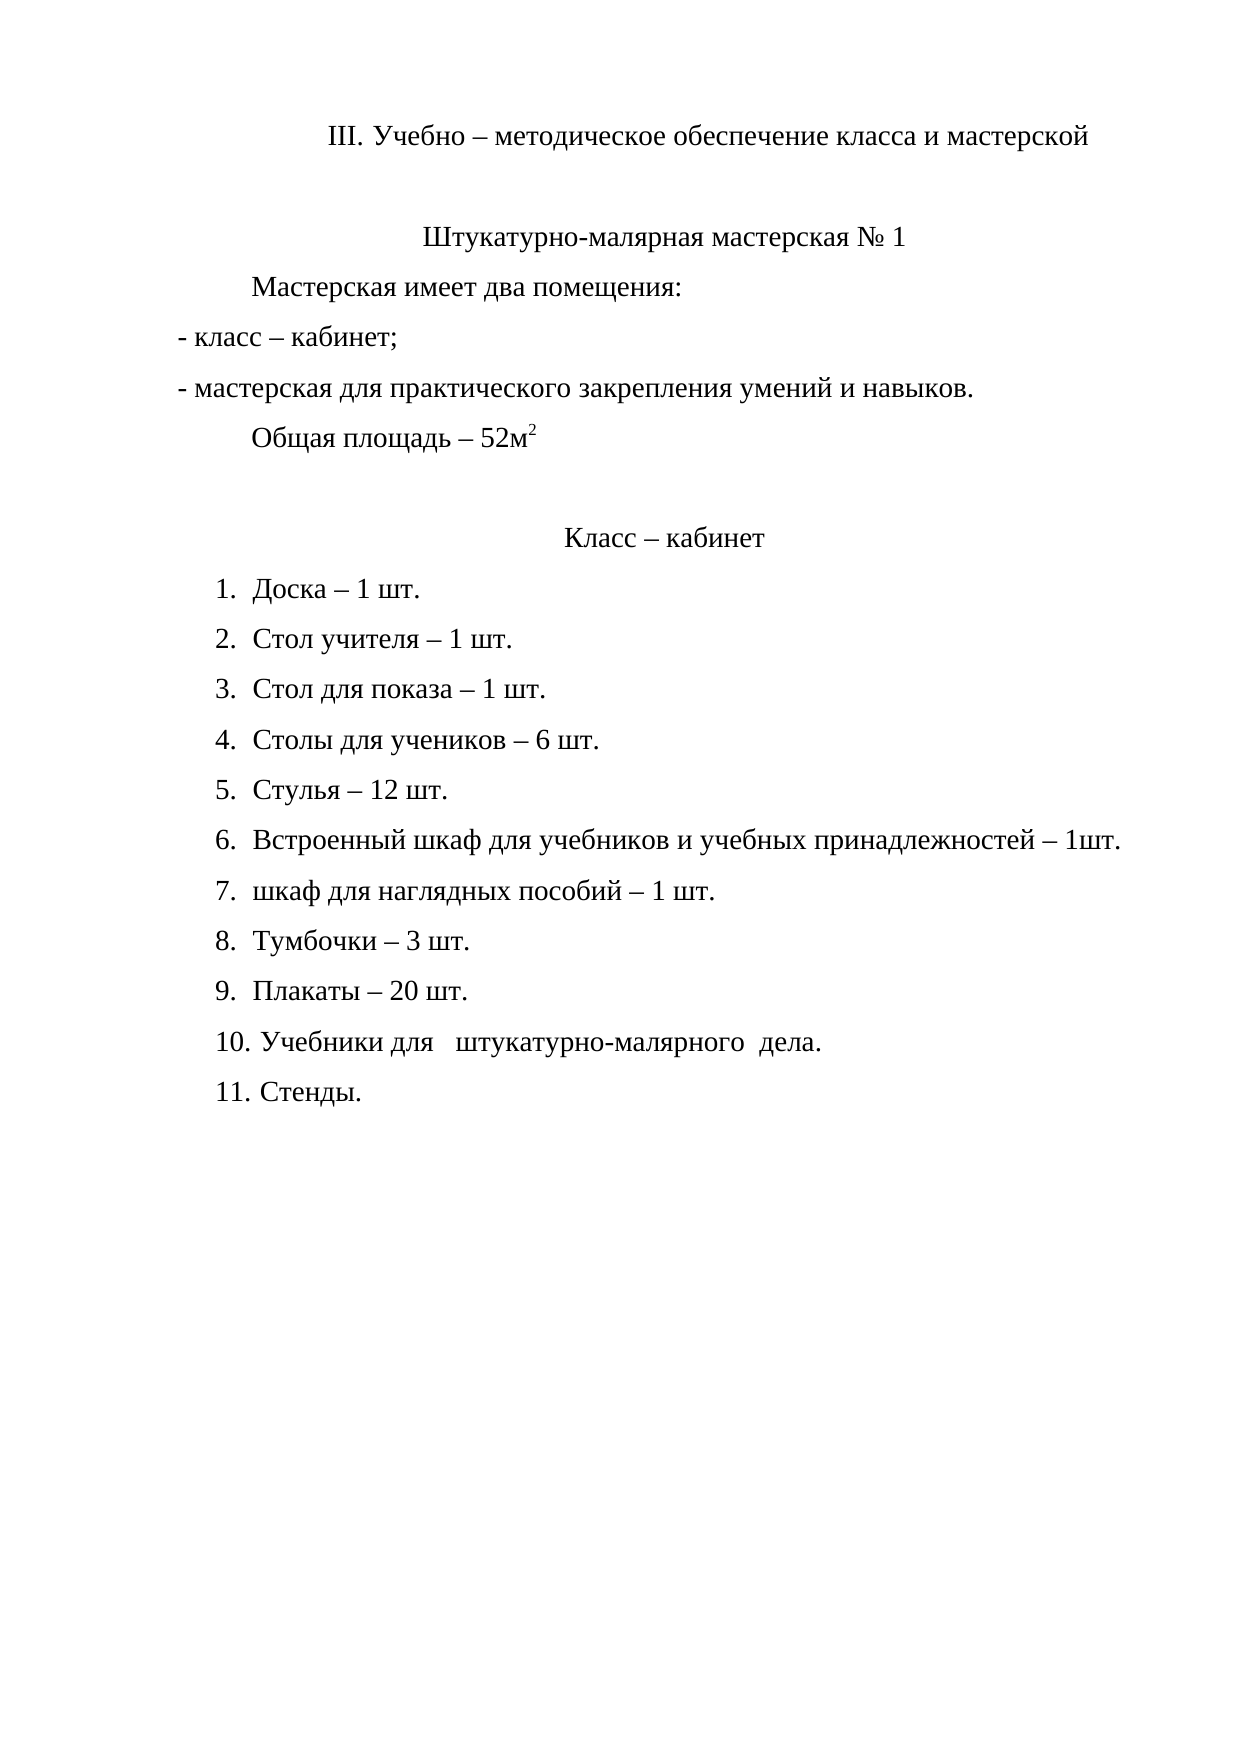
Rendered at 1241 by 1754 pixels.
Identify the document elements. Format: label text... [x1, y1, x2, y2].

list Учебно – методическое обеспечение класса и мастерской [327, 118, 1152, 152]
list Учебники для штукатурно-малярного дела. [215, 1024, 1152, 1057]
list шкаф для наглядных пособий – 1 шт. [215, 873, 1152, 906]
list Стол для показа – 1 шт. [215, 672, 1152, 705]
list Стенды. [215, 1074, 1152, 1108]
list Столы для учеников – 6 шт. [215, 722, 1152, 755]
list Доска – 1 шт. [215, 571, 1152, 604]
text Мастерская имеет два помещения: [177, 269, 1152, 303]
text - класс – кабинет; [177, 319, 1152, 353]
list Стол учителя – 1 шт. [215, 621, 1152, 655]
list Плакаты – 20 шт. [215, 973, 1152, 1007]
list Встроенный шкаф для учебников и учебных принадлежностей – 1шт. [215, 822, 1152, 856]
text Штукатурно-малярная мастерская № 1 [177, 219, 1152, 252]
list Стулья – 12 шт. [215, 772, 1152, 806]
text Общая площадь – 52м2 [177, 420, 1152, 453]
list Тумбочки – 3 шт. [215, 923, 1152, 957]
text - мастерская для практического закрепления умений и навыков. [177, 370, 1152, 403]
text Класс – кабинет [177, 521, 1152, 554]
